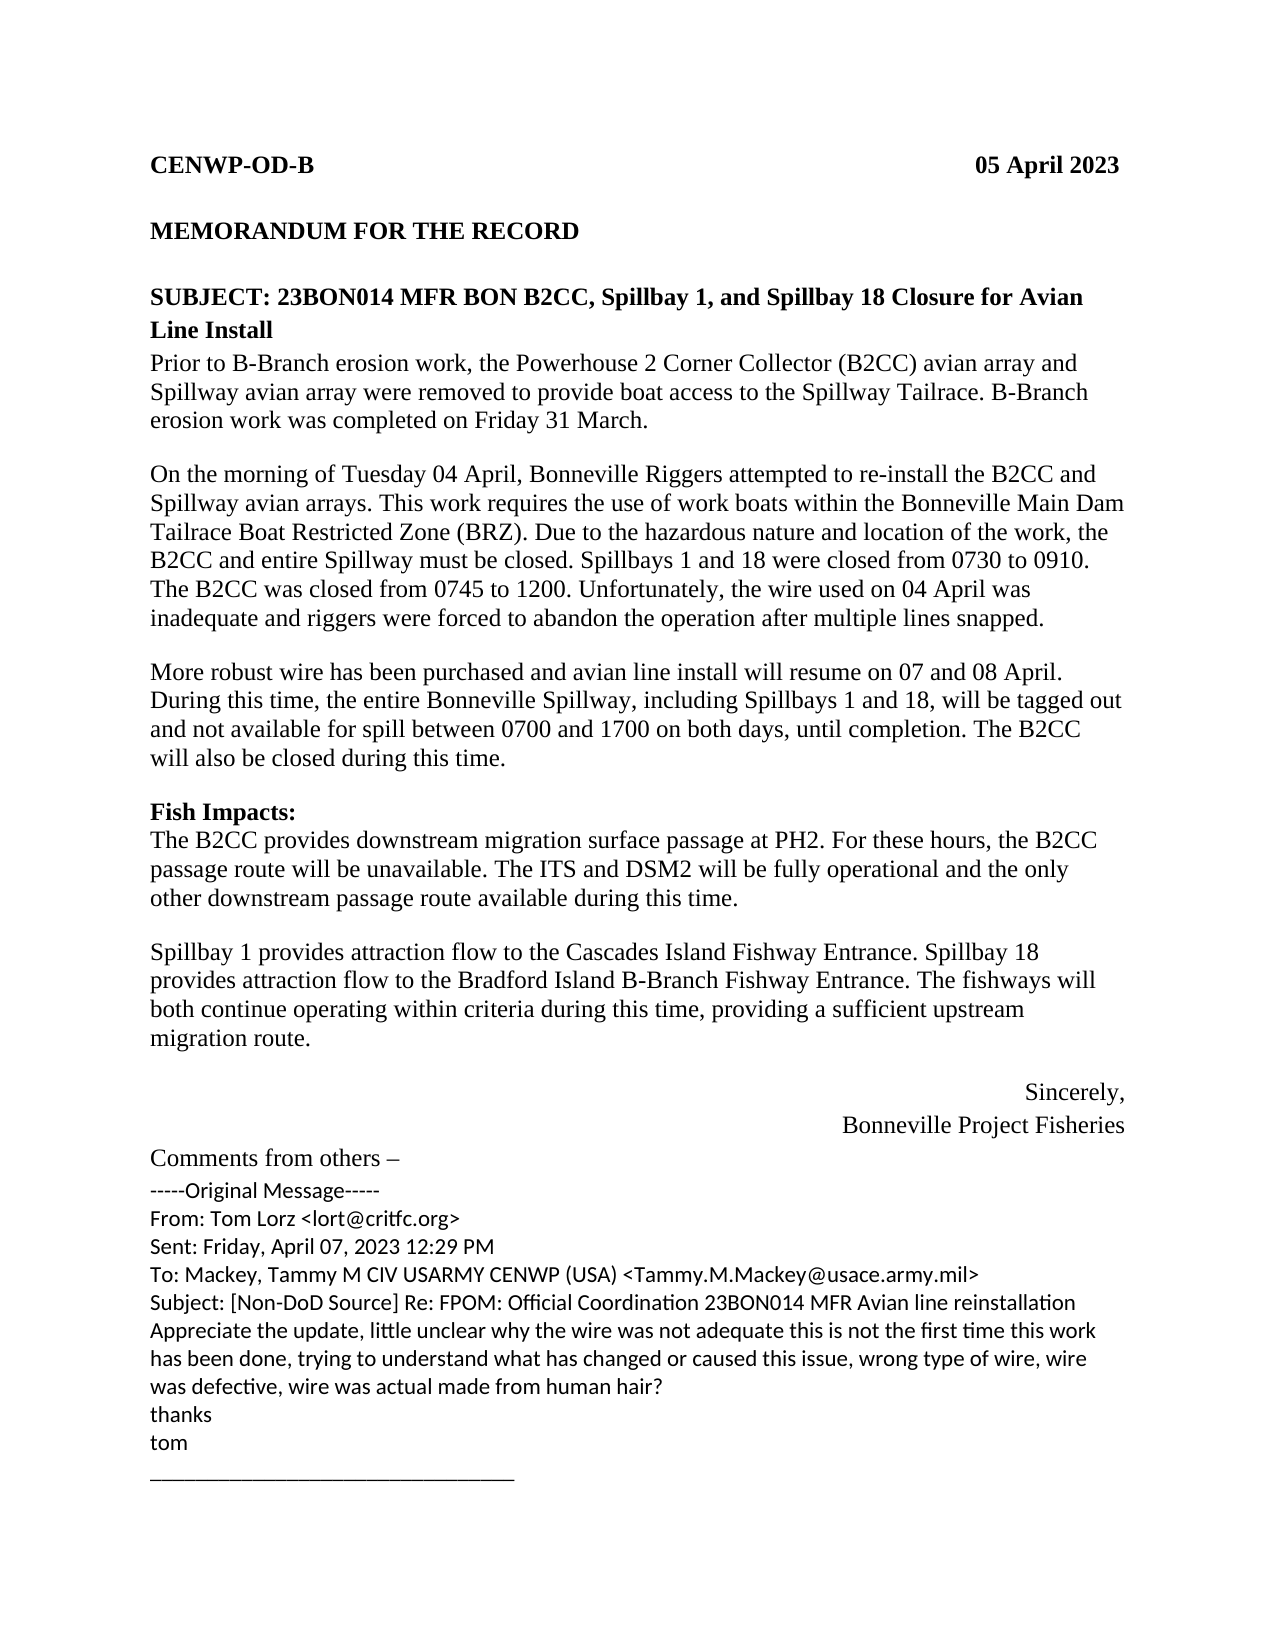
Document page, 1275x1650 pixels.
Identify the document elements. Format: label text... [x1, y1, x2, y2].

text ________________________________ [150, 1456, 1125, 1484]
list Spillbay 1 provides attraction flow to the Cascades Island Fishway Entrance. Spillbay 18 provides attraction flow to the Bradford Island B-Branch Fishway Entrance. The fishways will both continue operating within criteria during this time, providing a sufficient upstream migration route. [150, 937, 1125, 1052]
text CENWP-OD-B 05 April 2023 [150, 150, 1125, 179]
text Comments from others – [150, 1143, 1125, 1172]
text Appreciate the update, little unclear why the wire was not adequate this is not the first time this work has been done, trying to understand what has changed or caused this issue, wrong type of wire, wire was defective, wire was actual made from human hair? [150, 1316, 1125, 1400]
list More robust wire has been purchased and avian line install will resume on 07 and 08 April. During this time, the entire Bonneville Spillway, including Spillbays 1 and 18, will be tagged out and not available for spill between 0700 and 1700 on both days, until completion. The B2CC will also be closed during this time. [150, 657, 1125, 772]
list Prior to B-Branch erosion work, the Powerhouse 2 Corner Collector (B2CC) avian array and Spillway avian array were removed to provide boat access to the Spillway Tailrace. B-Branch erosion work was completed on Friday 31 March. [150, 348, 1125, 434]
text Bonneville Project Fisheries [150, 1110, 1125, 1139]
text SUBJECT: 23BON014 MFR BON B2CC, Spillbay 1, and Spillbay 18 Closure for Avian Line Install [150, 282, 1125, 344]
list On the morning of Tuesday 04 April, Bonneville Riggers attempted to re-install the B2CC and Spillway avian arrays. This work requires the use of work boats within the Bonneville Main Dam Tailrace Boat Restricted Zone (BRZ). Due to the hazardous nature and location of the work, the B2CC and entire Spillway must be closed. Spillbays 1 and 18 were closed from 0730 to 0910. The B2CC was closed from 0745 to 1200. Unfortunately, the wire used on 04 April was inadequate and riggers were forced to abandon the operation after multiple lines snapped. [150, 459, 1125, 632]
text MEMORANDUM FOR THE RECORD [150, 216, 1125, 245]
text thanks [150, 1400, 1125, 1428]
text tom [150, 1428, 1125, 1456]
text -----Original Message----- From: Tom Lorz <lort@critfc.org> Sent: Friday, April 07, 2023 12:29 PM To: Mackey, Tammy M CIV USARMY CENWP (USA) <Tammy.M.Mackey@usace.army.mil> Subject: [Non-DoD Source] Re: FPOM: Official Coordination 23BON014 MFR Avian line reinstallation [150, 1176, 1125, 1316]
list Fish Impacts: [150, 797, 1125, 826]
text Sincerely, [150, 1077, 1125, 1106]
list The B2CC provides downstream migration surface passage at PH2. For these hours, the B2CC passage route will be unavailable. The ITS and DSM2 will be fully operational and the only other downstream passage route available during this time. [150, 826, 1125, 912]
